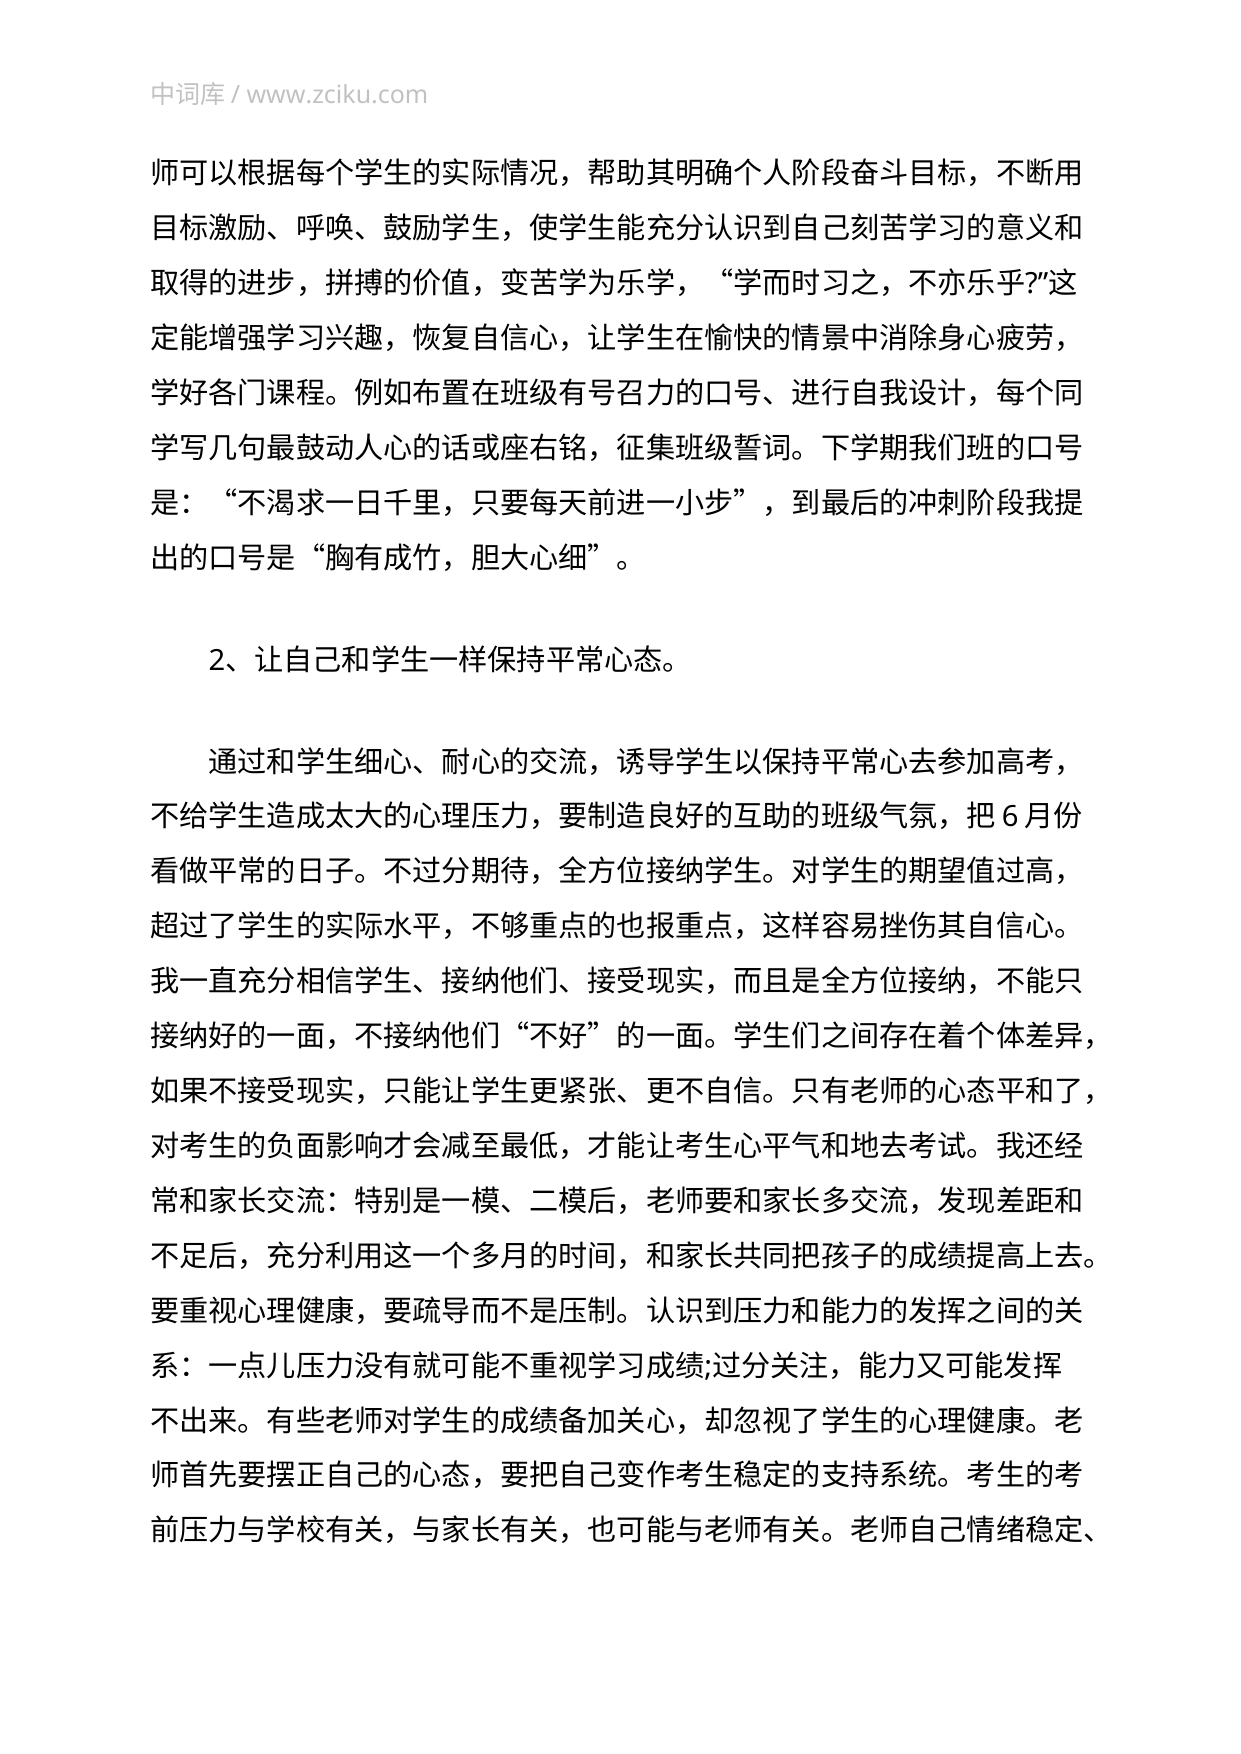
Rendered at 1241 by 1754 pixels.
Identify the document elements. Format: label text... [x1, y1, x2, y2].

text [150, 150, 1090, 577]
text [150, 738, 1090, 1549]
text 2、让自己和学生一样保持平常心态。 [150, 636, 1090, 678]
